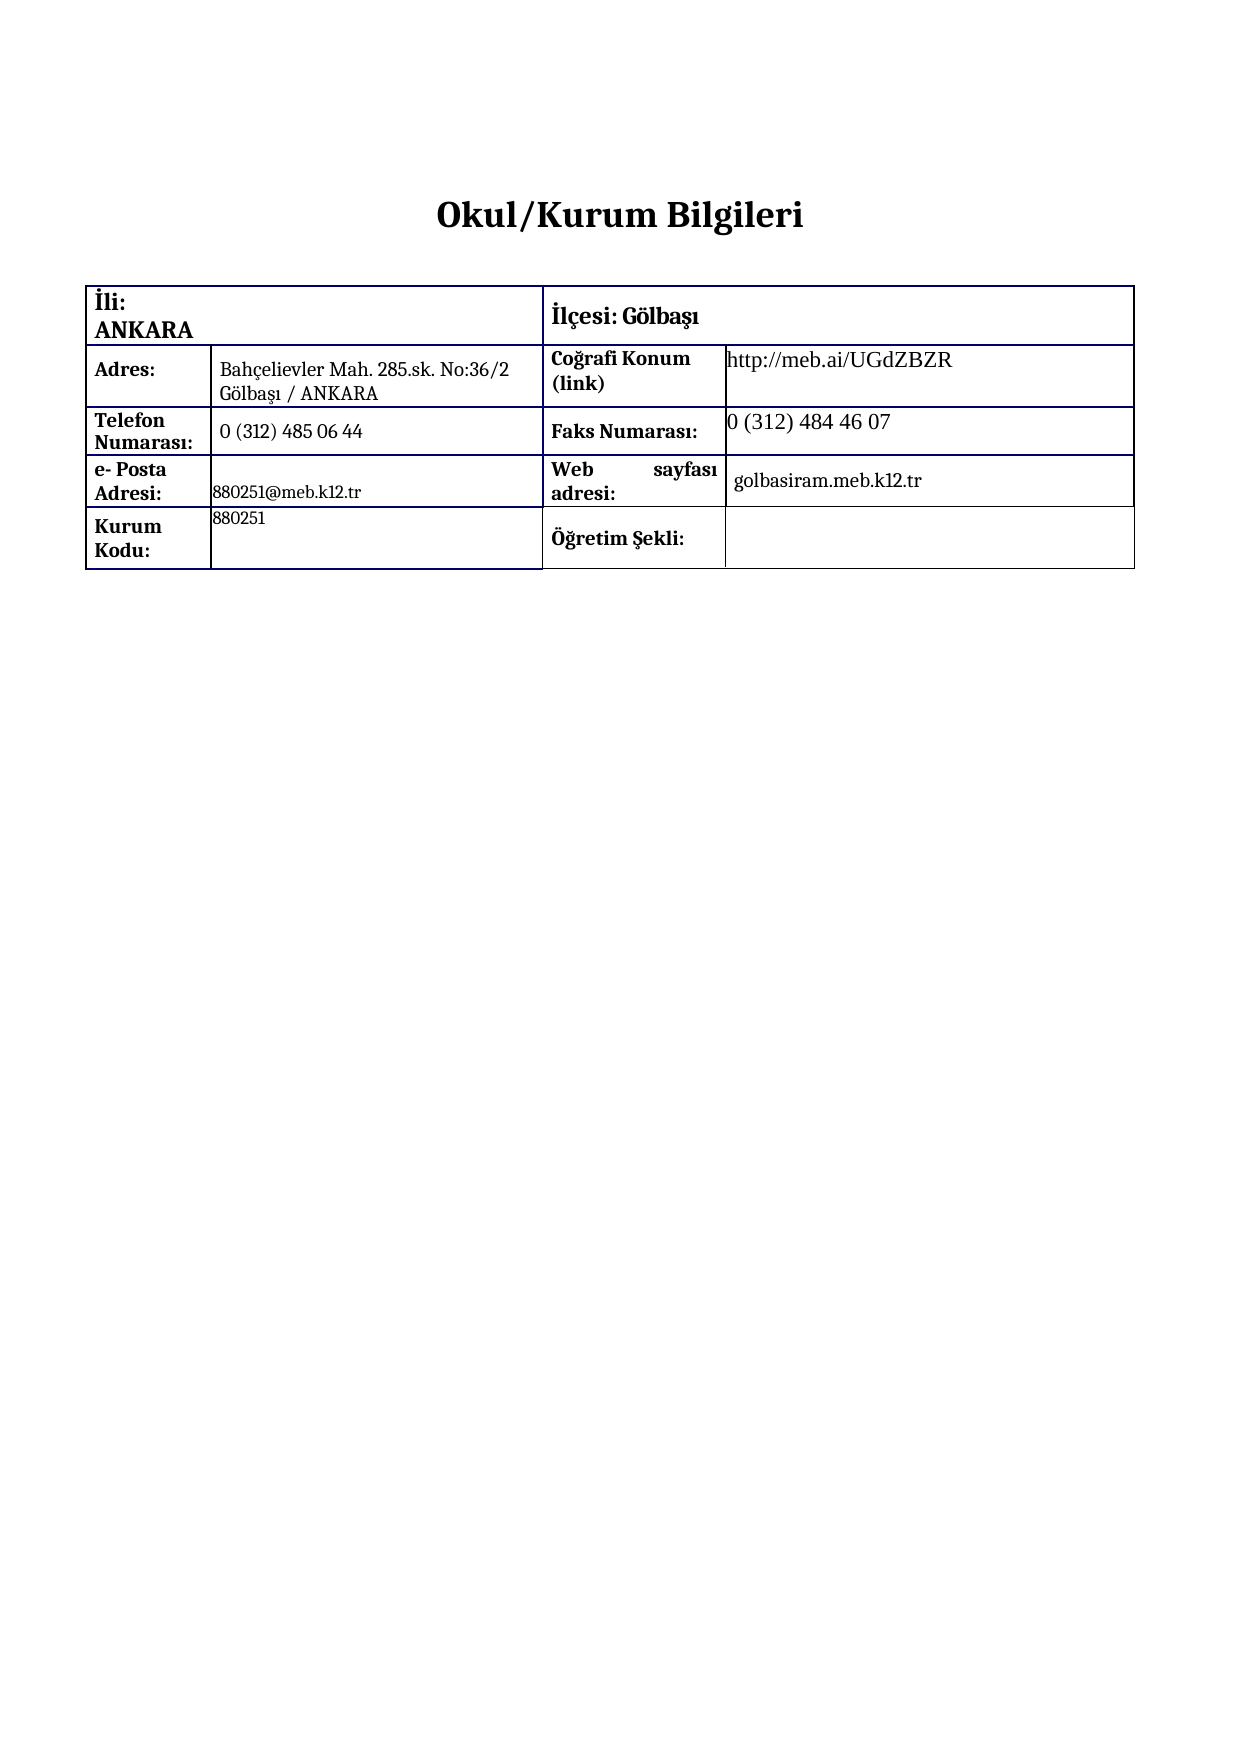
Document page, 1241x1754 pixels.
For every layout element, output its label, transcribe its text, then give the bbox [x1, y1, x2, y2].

table_cell e- Posta Adresi: [87, 456, 210, 506]
table_cell 0 (312) 485 06 44 [212, 408, 542, 454]
table_cell Bahçelievler Mah. 285.sk. No:36/2 Gölbaşı / ANKARA [212, 346, 542, 406]
table_cell Telefon Numarası: [87, 408, 210, 454]
table_cell http://meb.ai/UGdZBZR [727, 346, 1133, 406]
table_header İli: ANKARA [87, 287, 542, 344]
table_cell Web sayfası adresi: [544, 456, 725, 506]
table_cell Adres: [87, 346, 210, 406]
table_cell 0 (312) 484 46 07 [727, 408, 1133, 454]
table_cell golbasiram.meb.k12.tr [727, 456, 1133, 506]
table_cell 880251 [212, 508, 542, 568]
table_cell Faks Numarası: [544, 408, 725, 454]
table_cell Öğretim Şekli: [543, 507, 726, 568]
table_cell 880251@meb.k12.tr 880251@meb.k12.tr [212, 456, 542, 506]
text Okul/Kurum Bilgileri [339, 194, 901, 237]
table_header İlçesi: Gölbaşı [544, 287, 1133, 344]
table_cell Coğrafi Konum (link) [544, 346, 725, 406]
table_cell [726, 507, 1134, 568]
table_cell Kurum Kodu: [87, 508, 210, 568]
